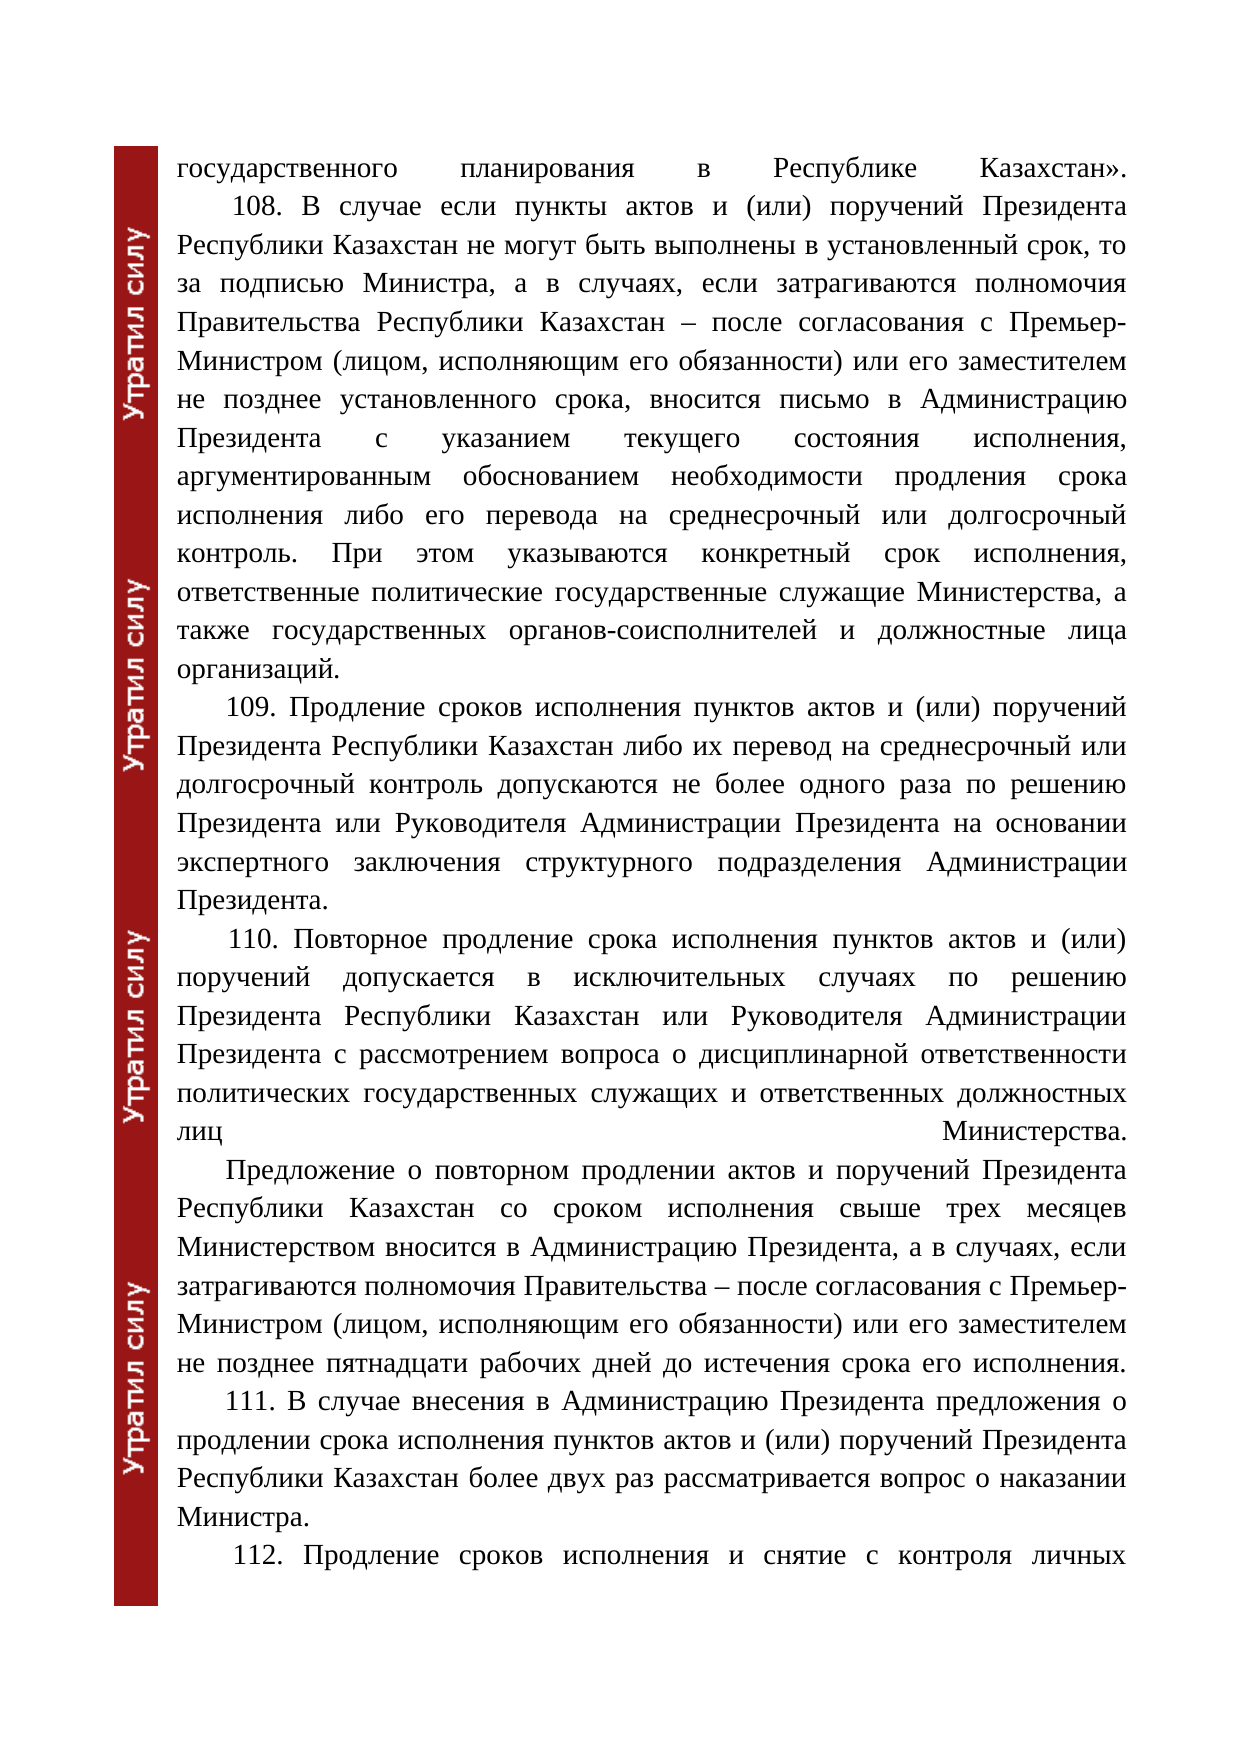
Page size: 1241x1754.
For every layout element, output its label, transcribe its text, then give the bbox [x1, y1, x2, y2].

picture [114, 1571, 158, 1606]
picture [114, 146, 158, 150]
